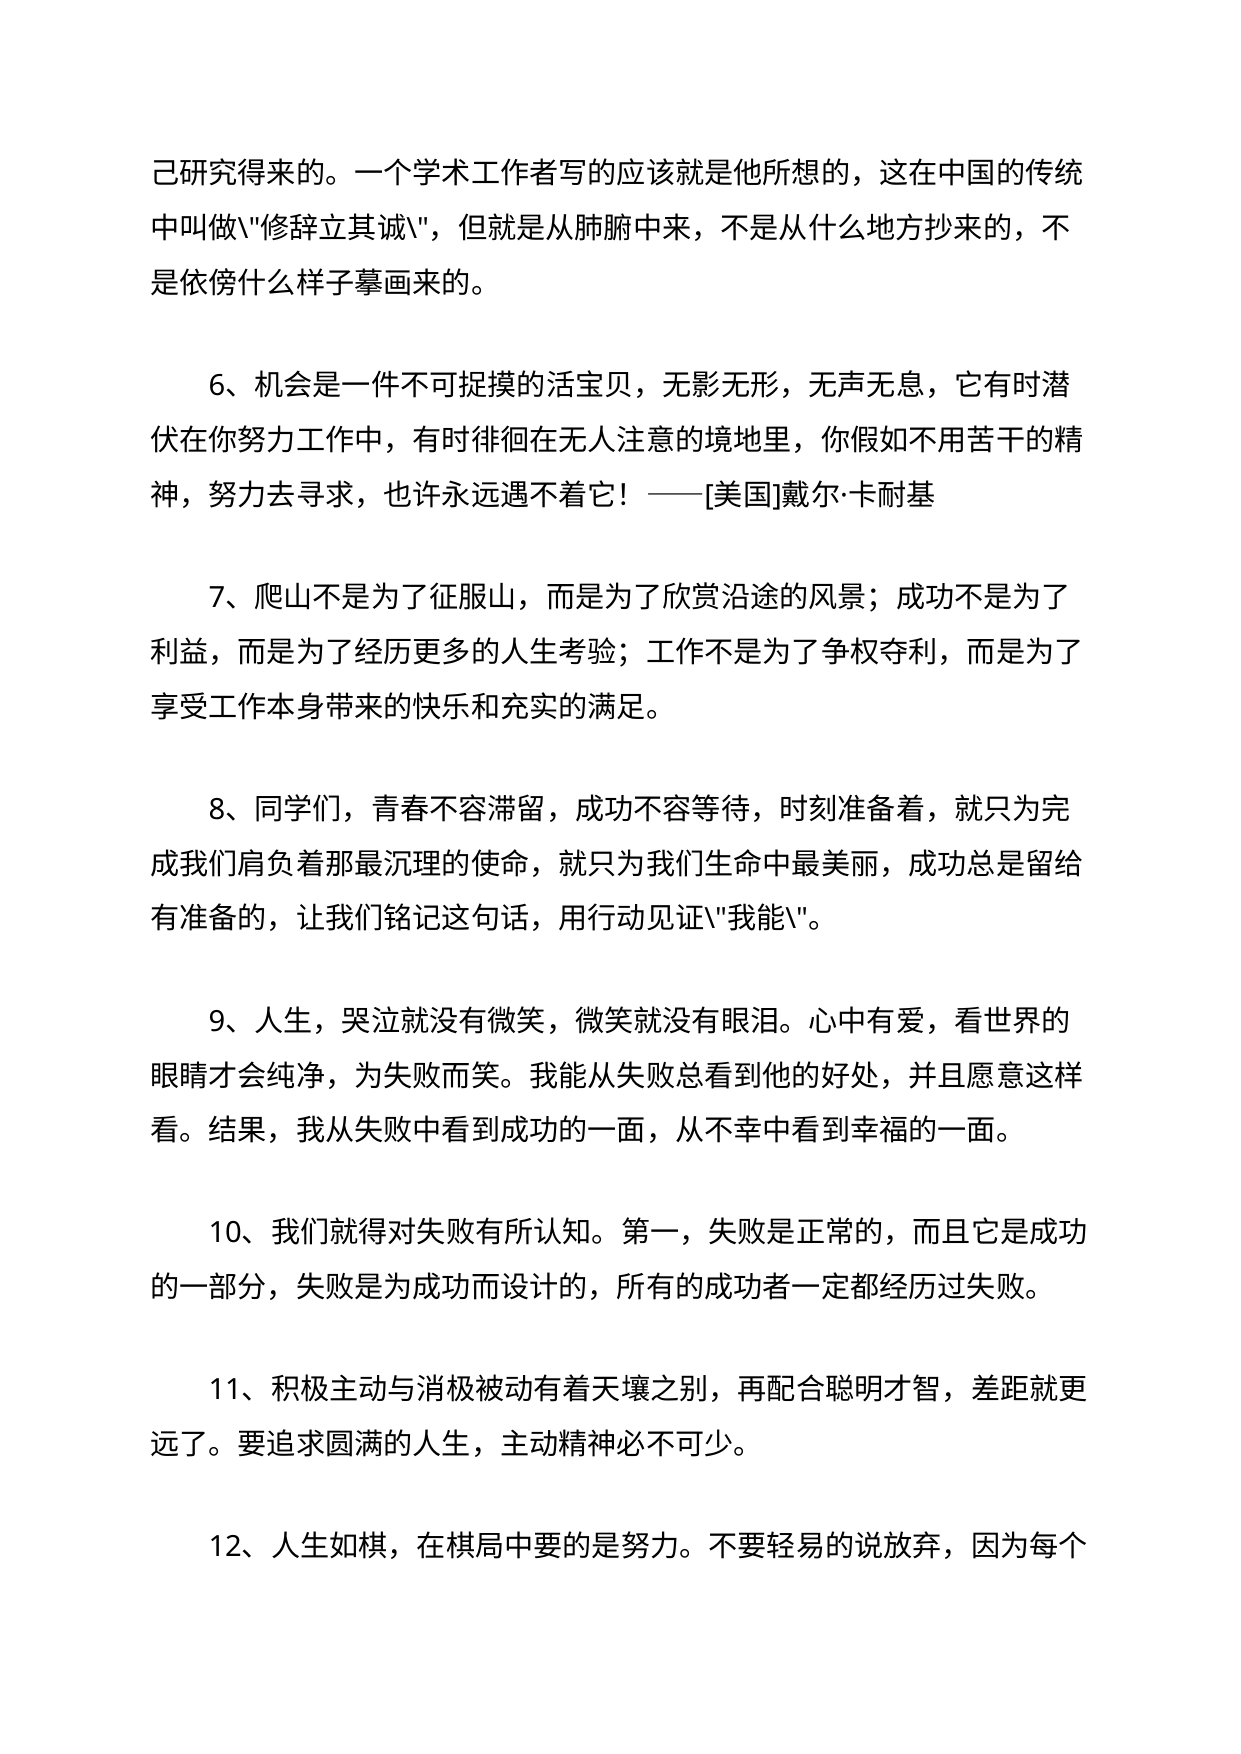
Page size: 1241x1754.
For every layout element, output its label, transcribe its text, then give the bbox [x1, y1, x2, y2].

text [150, 150, 1090, 302]
text 7、爬山不是为了征服山，而是为了欣赏沿途的风景；成功不是为了利益，而是为了经历更多的人生考验；工作不是为了争权夺利，而是为了享受工作本身带来的快乐和充实的满足。 [150, 573, 1090, 726]
text 11、积极主动与消极被动有着天壤之别，再配合聪明才智，差距就更远了。要追求圆满的人生，主动精神必不可少。 [150, 1366, 1090, 1463]
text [150, 1522, 1090, 1565]
text 6、机会是一件不可捉摸的活宝贝，无影无形，无声无息，它有时潜伏在你努力工作中，有时徘徊在无人注意的境地里，你假如不用苦干的精神，努力去寻求，也许永远遇不着它！——[美国]戴尔·卡耐基 [150, 362, 1090, 514]
text 9、人生，哭泣就没有微笑，微笑就没有眼泪。心中有爱，看世界的眼睛才会纯净，为失败而笑。我能从失败总看到他的好处，并且愿意这样看。结果，我从失败中看到成功的一面，从不幸中看到幸福的一面。 [150, 997, 1090, 1149]
text 10、我们就得对失败有所认知。第一，失败是正常的，而且它是成功的一部分，失败是为成功而设计的，所有的成功者一定都经历过失败。 [150, 1209, 1090, 1306]
text 8、同学们，青春不容滞留，成功不容等待，时刻准备着，就只为完成我们肩负着那最沉理的使命，就只为我们生命中最美丽，成功总是留给有准备的，让我们铭记这句话，用行动见证\"我能\"。 [150, 785, 1090, 937]
